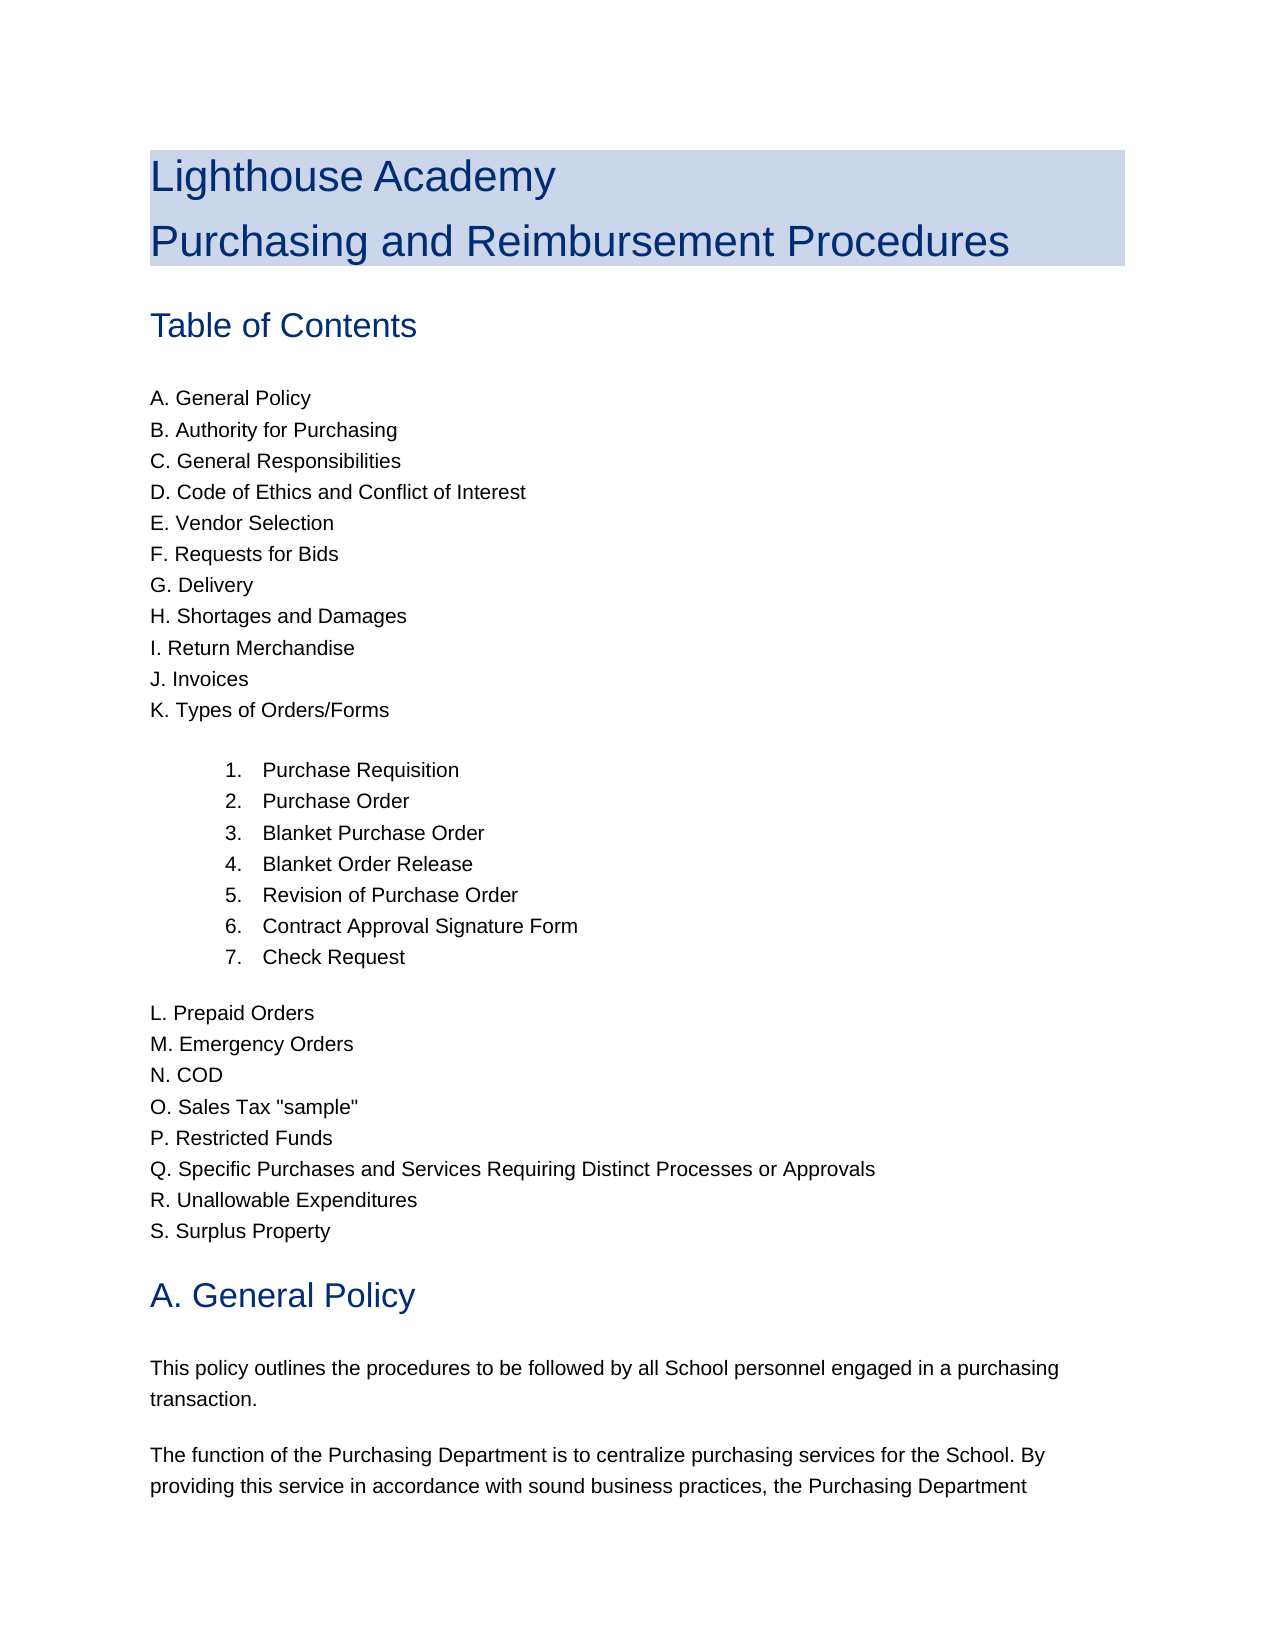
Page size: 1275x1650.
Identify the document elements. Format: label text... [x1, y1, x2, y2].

list Blanket Order Release [225, 851, 1125, 875]
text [150, 1443, 1077, 1498]
text L. Prepaid Orders M. Emergency Orders N. COD O. Sales Tax "sample" P. Restricted Funds Q. Specific Purchases and Services Requiring Distinct Processes or Approvals R. Unallowable Expenditures S. Surplus Property [150, 1001, 1002, 1243]
text Table of Contents [150, 306, 1125, 345]
text A. General Policy [150, 1275, 1125, 1315]
text Purchasing and Reimbursement Procedures [150, 215, 1125, 266]
text A. General Policy B. Authority for Purchasing C. General Responsibilities D. Code of Ethics and Conflict of Interest E. Vendor Selection F. Requests for Bids G. Delivery H. Shortages and Damages I. Return Merchandise J. Invoices K. Types of Orders/Forms [150, 386, 1002, 722]
list Purchase Requisition [225, 758, 1125, 782]
text Lighthouse Academy [150, 150, 1125, 200]
text This policy outlines the procedures to be followed by all School personnel engaged in a purchasing transaction. [150, 1356, 1077, 1411]
list Blanket Purchase Order [225, 820, 1125, 844]
list Contract Approval Signature Form [225, 914, 1125, 938]
list Check Request [225, 945, 1125, 969]
list Purchase Order [225, 789, 1125, 813]
list Revision of Purchase Order [225, 883, 1125, 907]
